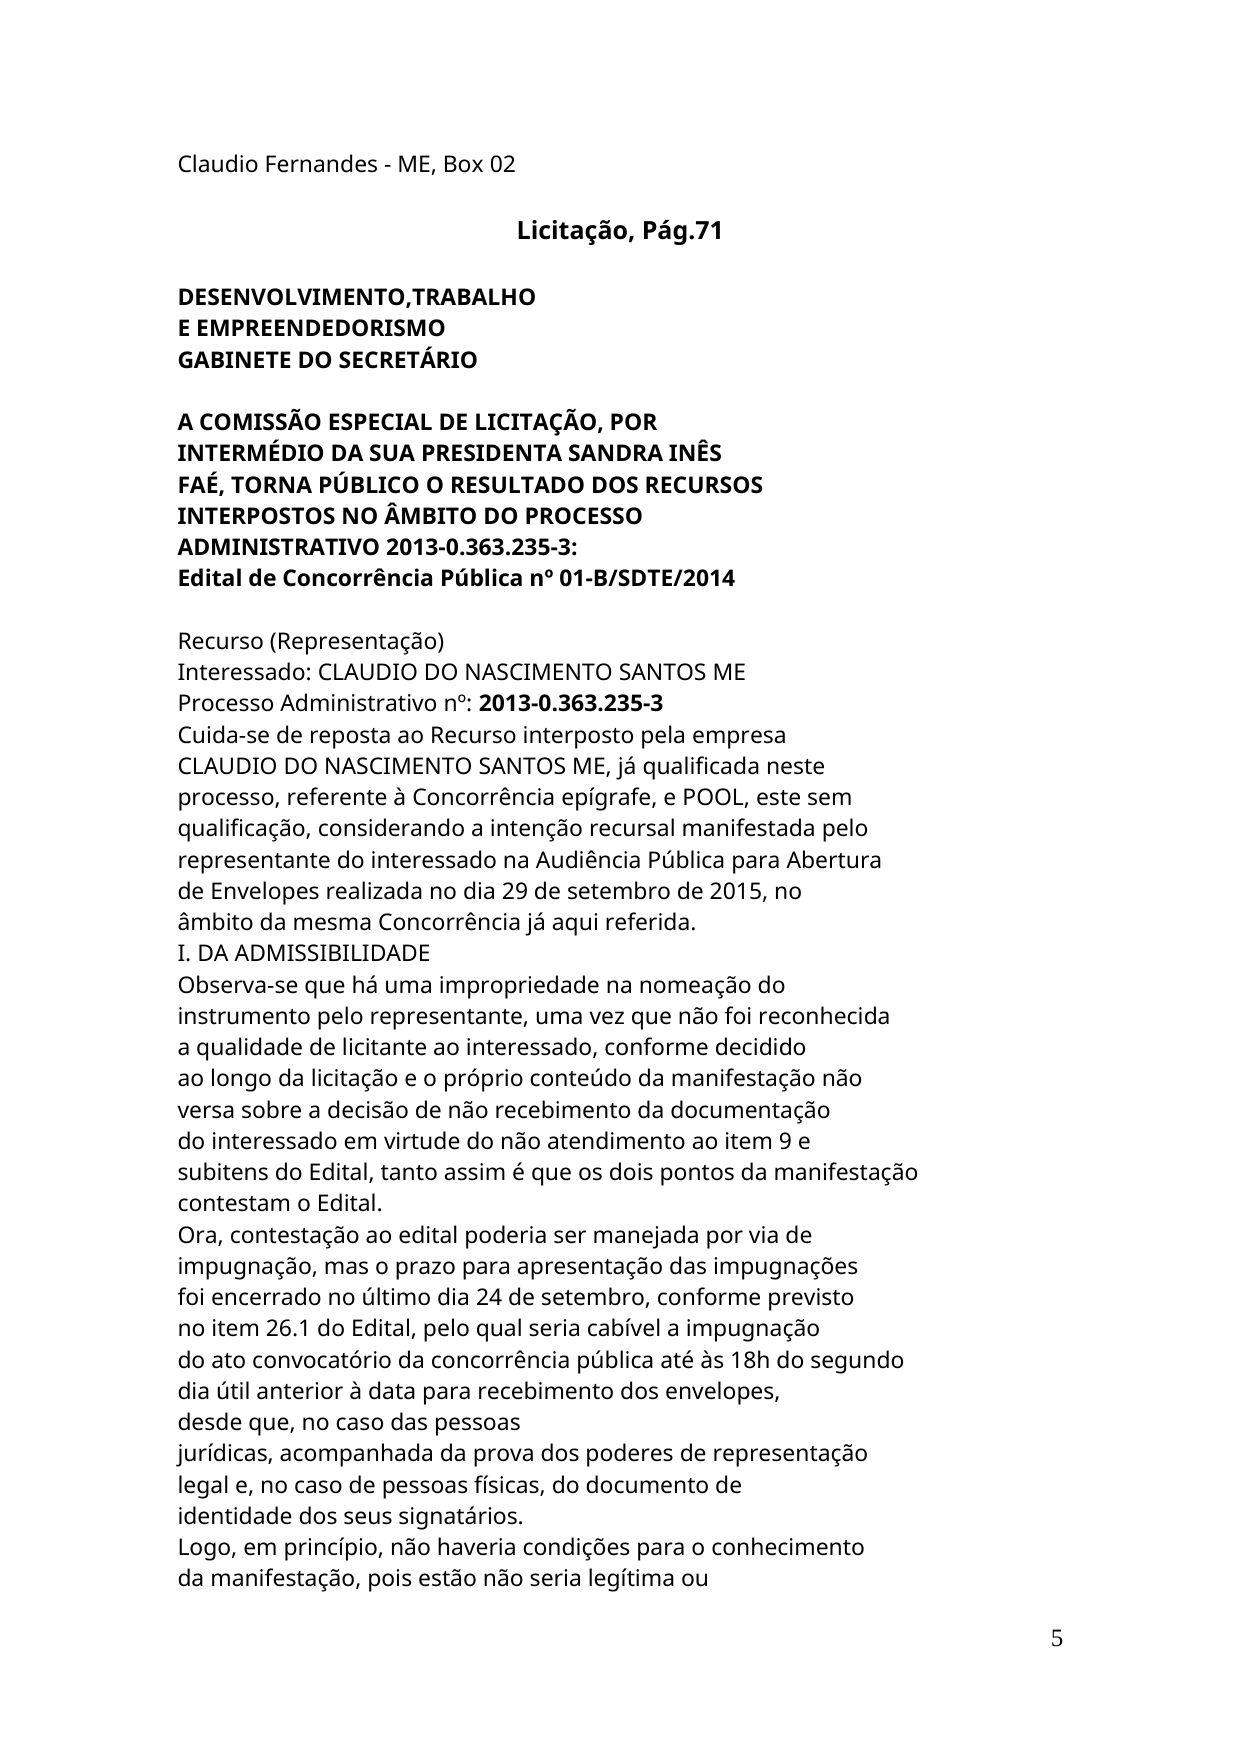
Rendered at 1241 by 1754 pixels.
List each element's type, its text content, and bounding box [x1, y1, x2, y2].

text de Envelopes realizada no dia 29 de setembro de 2015, no [177, 875, 1063, 906]
text do interessado em virtude do não atendimento ao item 9 e [177, 1125, 1063, 1156]
text I. DA ADMISSIBILIDADE [177, 937, 1063, 968]
text versa sobre a decisão de não recebimento da documentação [177, 1093, 1063, 1125]
text da manifestação, pois estão não seria legítima ou [177, 1562, 1063, 1593]
text A COMISSÃO ESPECIAL DE LICITAÇÃO, POR [177, 406, 1063, 437]
text Licitação, Pág.71 [177, 213, 1063, 247]
text CLAUDIO DO NASCIMENTO SANTOS ME, já qualificada neste [177, 750, 1063, 781]
text jurídicas, acompanhada da prova dos poderes de representação [177, 1437, 1063, 1468]
text DESENVOLVIMENTO,TRABALHO [177, 281, 1063, 312]
text desde que, no caso das pessoas [177, 1406, 1063, 1437]
text Claudio Fernandes - ME, Box 02 [177, 148, 1063, 179]
text Cuida-se de reposta ao Recurso interposto pela empresa [177, 718, 1063, 750]
text processo, referente à Concorrência epígrafe, e POOL, este sem [177, 781, 1063, 812]
text foi encerrado no último dia 24 de setembro, conforme previsto [177, 1281, 1063, 1312]
text no item 26.1 do Edital, pelo qual seria cabível a impugnação [177, 1312, 1063, 1343]
text Processo Administrativo nº: 2013-0.363.235-3 [177, 687, 1063, 718]
text legal e, no caso de pessoas físicas, do documento de [177, 1468, 1063, 1500]
text dia útil anterior à data para recebimento dos envelopes, [177, 1375, 1063, 1406]
text contestam o Edital. [177, 1187, 1063, 1218]
text FAÉ, TORNA PÚBLICO O RESULTADO DOS RECURSOS [177, 468, 1063, 500]
text GABINETE DO SECRETÁRIO [177, 343, 1063, 375]
text impugnação, mas o prazo para apresentação das impugnações [177, 1250, 1063, 1281]
text Edital de Concorrência Pública nº 01-B/SDTE/2014 [177, 562, 1063, 593]
text subitens do Edital, tanto assim é que os dois pontos da manifestação [177, 1156, 1063, 1187]
text INTERPOSTOS NO ÂMBITO DO PROCESSO [177, 500, 1063, 531]
text âmbito da mesma Concorrência já aqui referida. [177, 906, 1063, 937]
text identidade dos seus signatários. [177, 1500, 1063, 1531]
text Logo, em princípio, não haveria condições para o conhecimento [177, 1531, 1063, 1562]
text ADMINISTRATIVO 2013-0.363.235-3: [177, 531, 1063, 562]
text qualificação, considerando a intenção recursal manifestada pelo [177, 812, 1063, 843]
text Interessado: CLAUDIO DO NASCIMENTO SANTOS ME [177, 656, 1063, 687]
text instrumento pelo representante, uma vez que não foi reconhecida [177, 1000, 1063, 1031]
text a qualidade de licitante ao interessado, conforme decidido [177, 1031, 1063, 1062]
text representante do interessado na Audiência Pública para Abertura [177, 843, 1063, 875]
text Observa-se que há uma impropriedade na nomeação do [177, 968, 1063, 1000]
text Recurso (Representação) [177, 625, 1063, 656]
text Ora, contestação ao edital poderia ser manejada por via de [177, 1218, 1063, 1250]
text E EMPREENDEDORISMO [177, 312, 1063, 343]
text do ato convocatório da concorrência pública até às 18h do segundo [177, 1343, 1063, 1375]
text ao longo da licitação e o próprio conteúdo da manifestação não [177, 1062, 1063, 1093]
text INTERMÉDIO DA SUA PRESIDENTA SANDRA INÊS [177, 437, 1063, 468]
